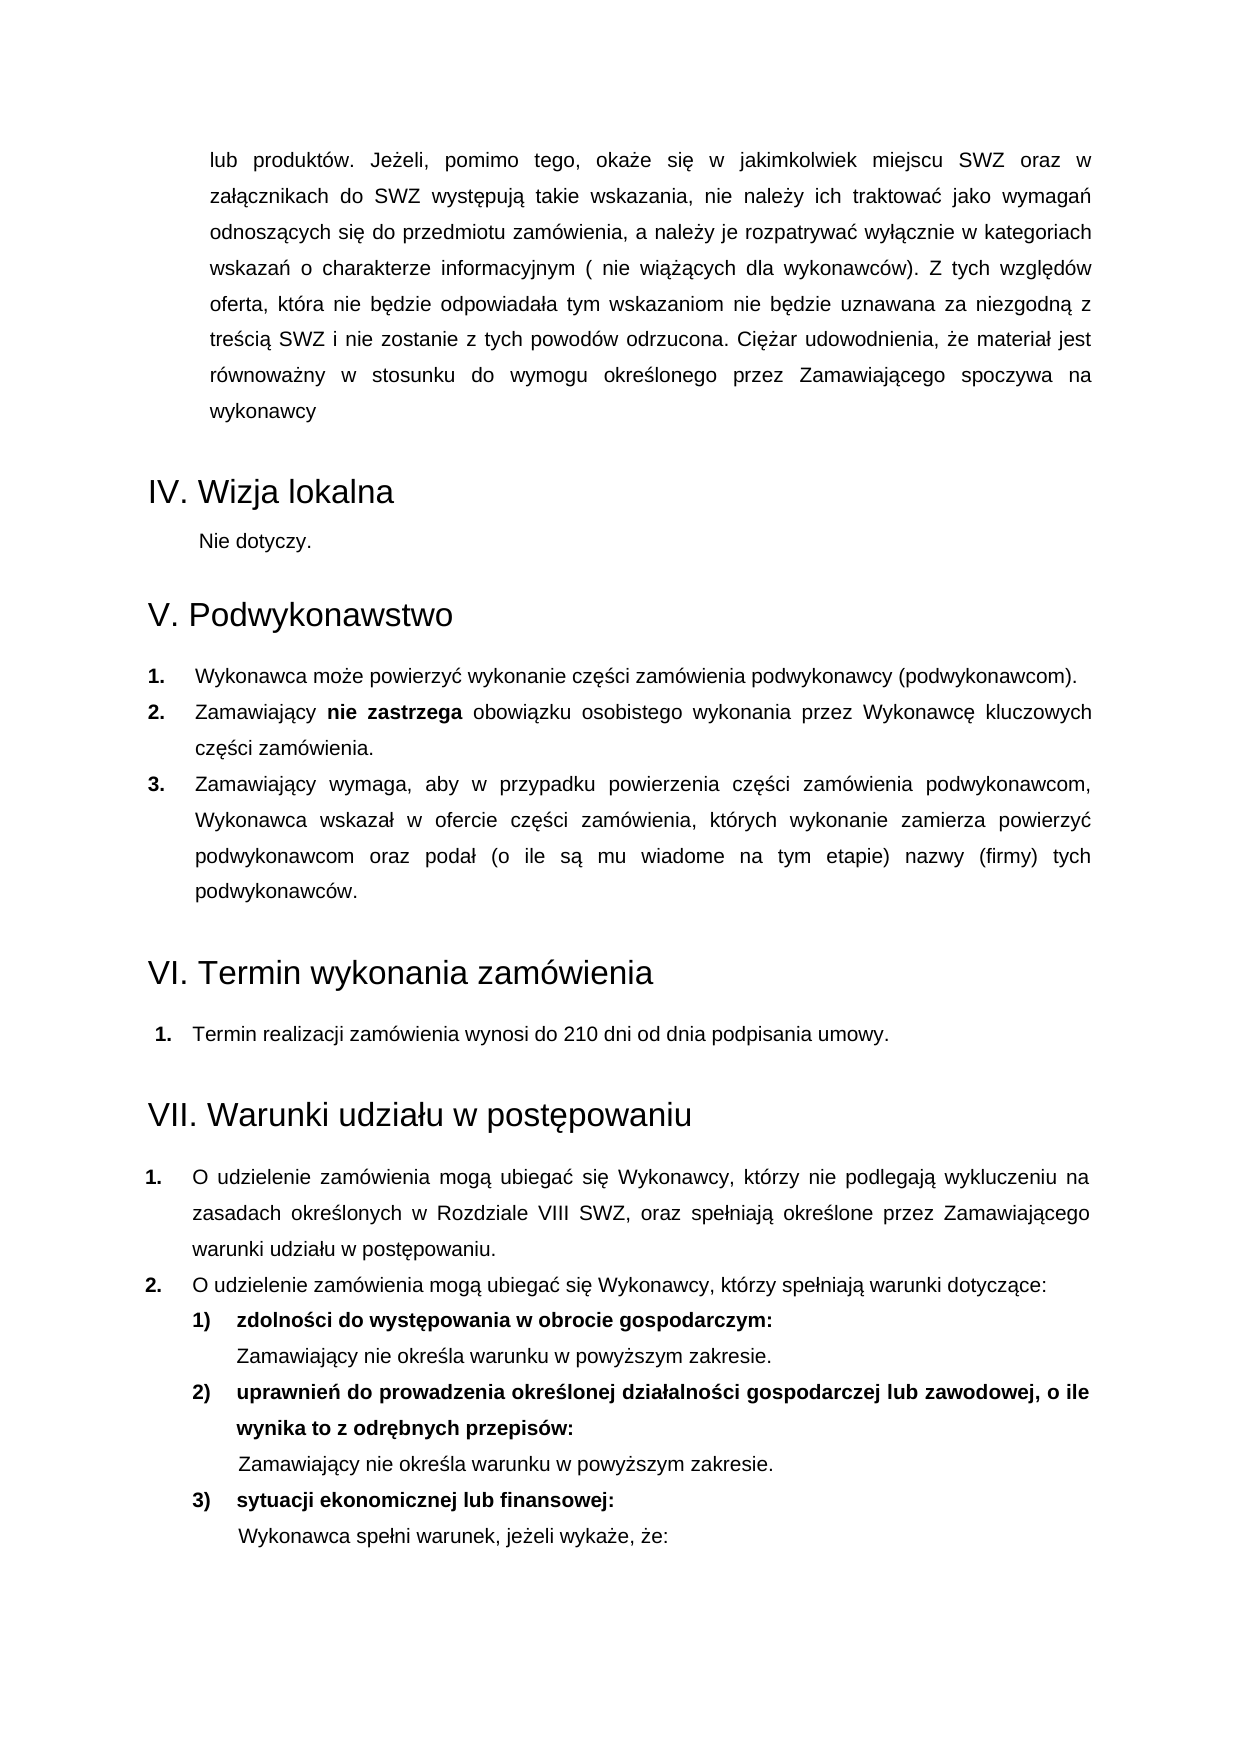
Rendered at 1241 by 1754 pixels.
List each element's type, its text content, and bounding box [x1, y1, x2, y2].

text Zamawiający nie określa warunku w powyższym zakresie. [236, 1344, 1091, 1368]
text VII. Warunki udziału w postępowaniu [148, 1095, 1093, 1134]
list Zamawiający wymaga, aby w przypadku powierzenia części zamówienia podwykonawcom, Wykonawca wskazał w ofercie części zamówienia, których wykonanie zamierza powierzyć podwykonawcom oraz podał (o ile są mu wiadome na tym etapie) nazwy (firmy) tych podwykonawców. [148, 772, 1093, 903]
text IV. Wizja lokalna [148, 473, 1093, 511]
text Zamawiający nie określa warunku w powyższym zakresie. [238, 1452, 1091, 1476]
text VI. Termin wykonania zamówienia [148, 953, 1093, 991]
list zdolności do występowania w obrocie gospodarczym: [192, 1308, 1091, 1332]
text Wykonawca spełni warunek, jeżeli wykaże, że: [238, 1524, 1091, 1548]
list uprawnień do prowadzenia określonej działalności gospodarczej lub zawodowej, o ile wynika to z odrębnych przepisów: [192, 1380, 1091, 1440]
list Wykonawca może powierzyć wykonanie części zamówienia podwykonawcy (podwykonawcom). [148, 664, 1093, 688]
list O udzielenie zamówienia mogą ubiegać się Wykonawcy, którzy spełniają warunki dotyczące: [145, 1272, 1091, 1296]
list sytuacji ekonomicznej lub finansowej: [192, 1488, 1091, 1512]
text Nie dotyczy. [148, 529, 1093, 553]
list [162, 148, 1093, 423]
list O udzielenie zamówienia mogą ubiegać się Wykonawcy, którzy nie podlegają wykluczeniu na zasadach określonych w Rozdziale VIII SWZ, oraz spełniają określone przez Zamawiającego warunki udziału w postępowaniu. [145, 1164, 1091, 1260]
list Termin realizacji zamówienia wynosi do 210 dni od dnia podpisania umowy. [154, 1022, 1093, 1046]
list Zamawiający nie zastrzega obowiązku osobistego wykonania przez Wykonawcę kluczowych części zamówienia. [148, 700, 1093, 759]
text V. Podwykonawstwo [148, 594, 1093, 633]
